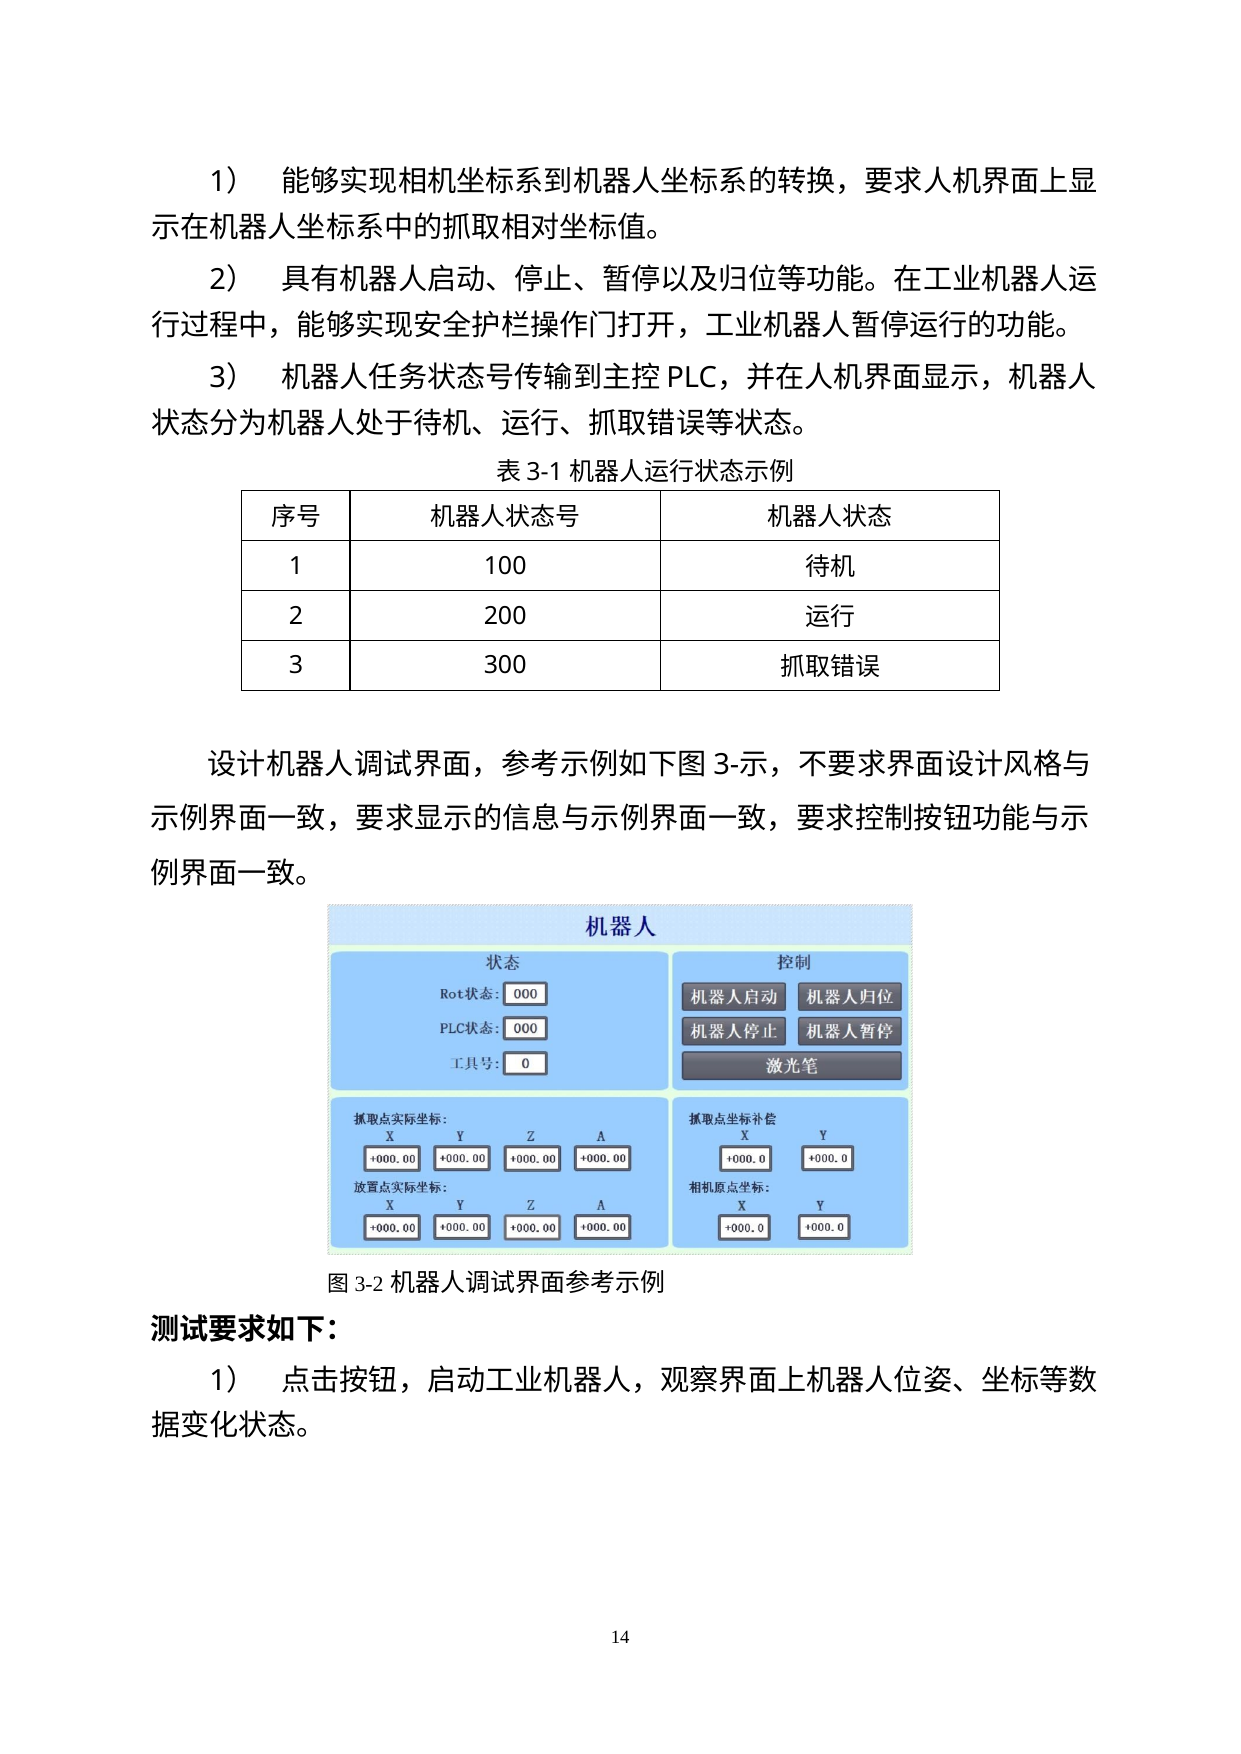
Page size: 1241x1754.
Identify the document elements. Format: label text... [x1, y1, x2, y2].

text 表3-1 机器人运行状态示例 [186, 451, 1105, 488]
table_cell 3 [242, 641, 349, 690]
table_cell 300 [351, 641, 660, 690]
table_header 机器人状态 [661, 491, 999, 540]
table_header 机器人状态号 [351, 491, 660, 540]
table_header 序号 [242, 491, 349, 540]
table_cell 2 [242, 591, 349, 640]
picture [327, 904, 913, 1255]
table_cell 100 [351, 541, 660, 590]
table_cell 200 [351, 591, 660, 640]
list 具有机器人启动、停止、暂停以及归位等功能。在工业机器人运行过程中，能够实现安全护栏操作门打开，工业机器人暂停运行的功能。 [151, 256, 1105, 344]
text 测试要求如下： [150, 1306, 949, 1348]
list 点击按钮，启动工业机器人，观察界面上机器人位姿、坐标等数据变化状态。 [151, 1356, 1105, 1444]
text 设计机器人调试界面，参考示例如下图3-示，不要求界面设计风格与示例界面一致，要求显示的信息与示例界面一致，要求控制按钮功能与示例界面一致。 [150, 741, 1092, 892]
text 图 3-2 机器人调试界面参考示例 [208, 1262, 949, 1298]
table_cell 抓取错误 [661, 641, 999, 690]
table_cell 待机 [661, 541, 999, 590]
list 机器人任务状态号传输到主控PLC，并在人机界面显示，机器人状态分为机器人处于待机、运行、抓取错误等状态。 [151, 353, 1105, 442]
table_cell 运行 [661, 591, 999, 640]
list 能够实现相机坐标系到机器人坐标系的转换，要求人机界面上显示在机器人坐标系中的抓取相对坐标值。 [151, 158, 1105, 246]
table_cell 1 [242, 541, 349, 590]
